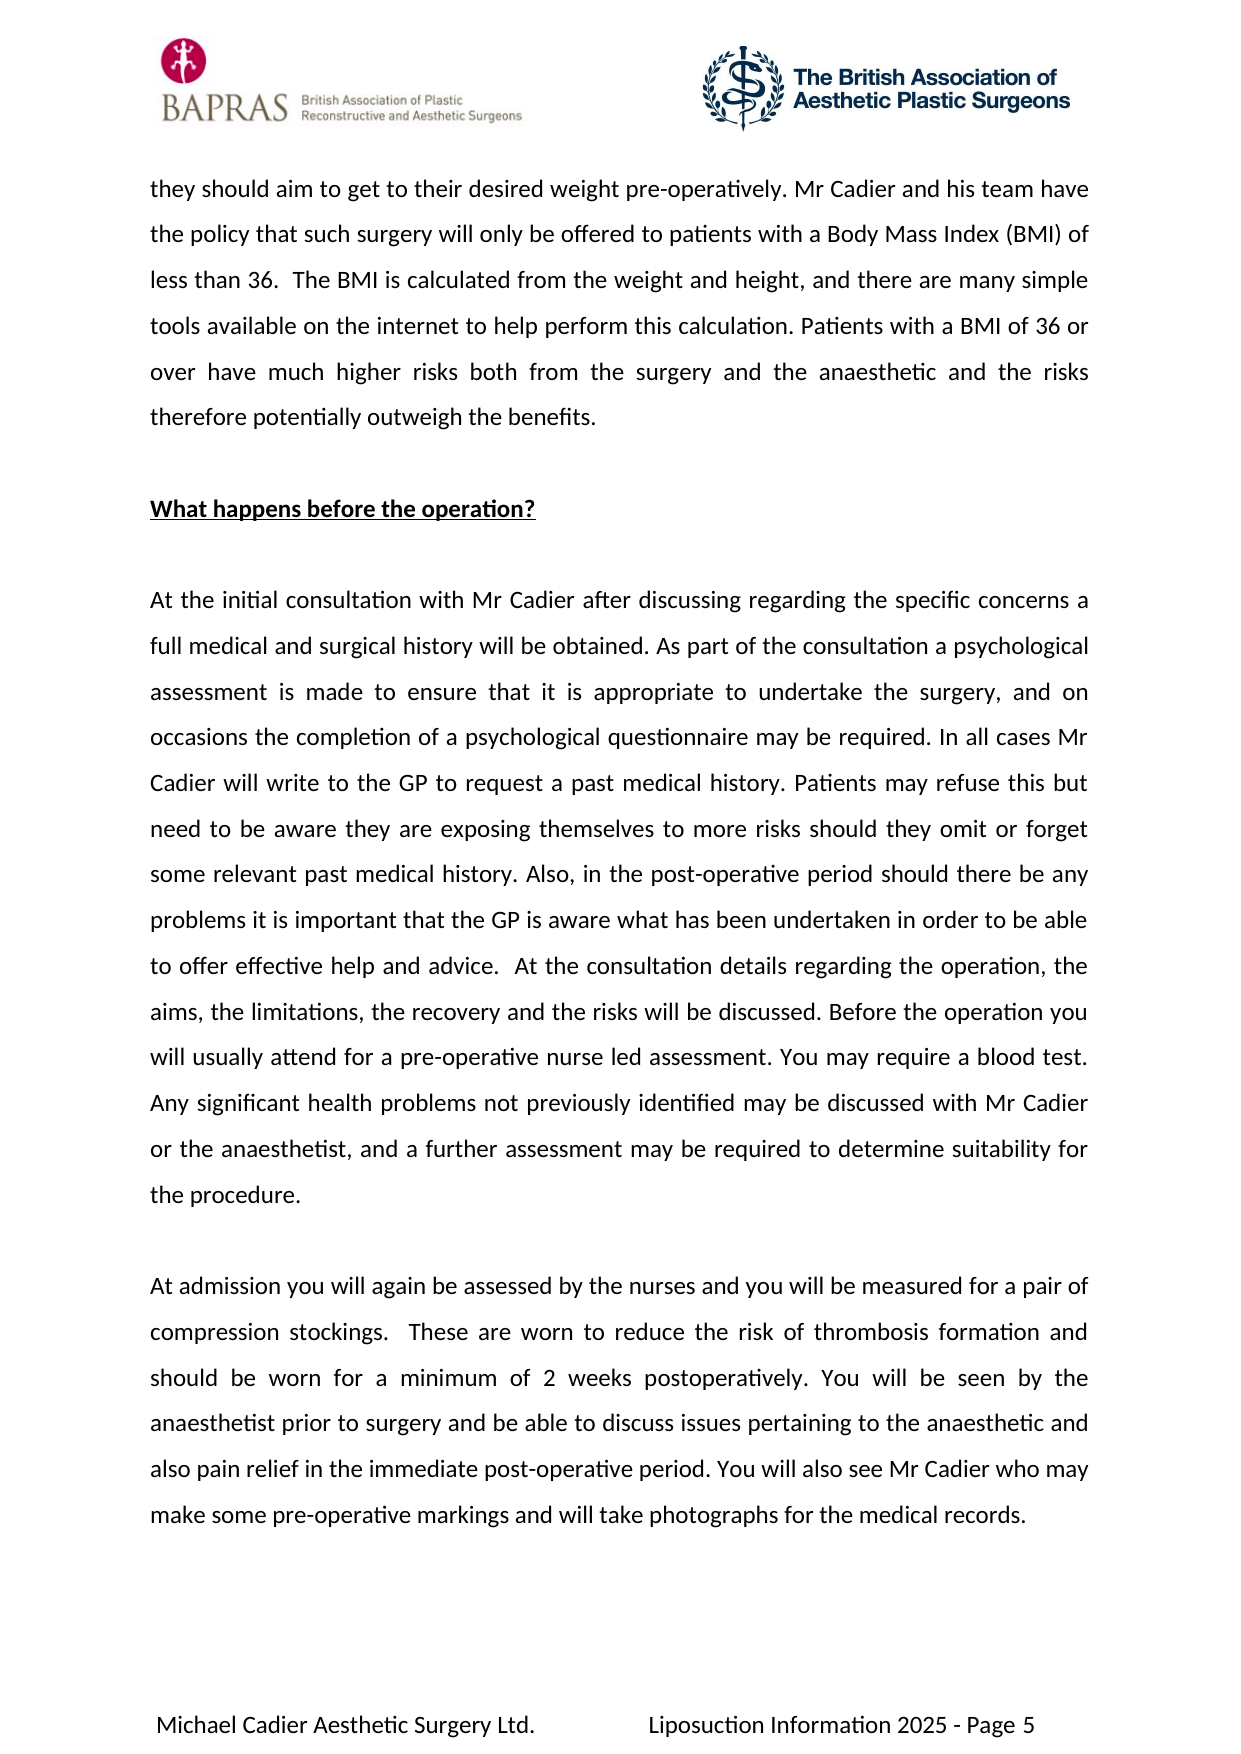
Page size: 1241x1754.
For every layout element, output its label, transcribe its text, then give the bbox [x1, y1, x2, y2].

picture [702, 46, 1070, 132]
text At the initial consultation with Mr Cadier after discussing regarding the specific concerns a full medical and surgical history will be obtained. As part of the consultation a psychological assessment is made to ensure that it is appropriate to undertake the surgery, and on occasions the completion of a psychological questionnaire may be required. In all cases Mr Cadier will write to the GP to request a past medical history. Patients may refuse this but need to be aware they are exposing themselves to more risks should they omit or forget some relevant past medical history. Also, in the post-operative period should there be any problems it is important that the GP is aware what has been undertaken in order to be able to offer effective help and advice. At the consultation details regarding the operation, the aims, the limitations, the recovery and the risks will be discussed. Before the operation you will usually attend for a pre-operative nurse led assessment. You may require a blood test. Any significant health problems not previously identified may be discussed with Mr Cadier or the anaesthetist, and a further assessment may be required to determine suitability for the procedure. [150, 584, 1090, 1209]
text At admission you will again be assessed by the nurses and you will be measured for a pair of compression stockings. These are worn to reduce the risk of thrombosis formation and should be worn for a minimum of 2 weeks postoperatively. You will be seen by the anaesthetist prior to surgery and be able to discuss issues pertaining to the anaesthetic and also pain relief in the immediate post-operative period. You will also see Mr Cadier who may make some pre-operative markings and will take photographs for the medical records. [150, 1270, 1090, 1529]
picture [150, 35, 534, 132]
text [150, 173, 1090, 432]
text What happens before the operation? [150, 493, 1090, 523]
